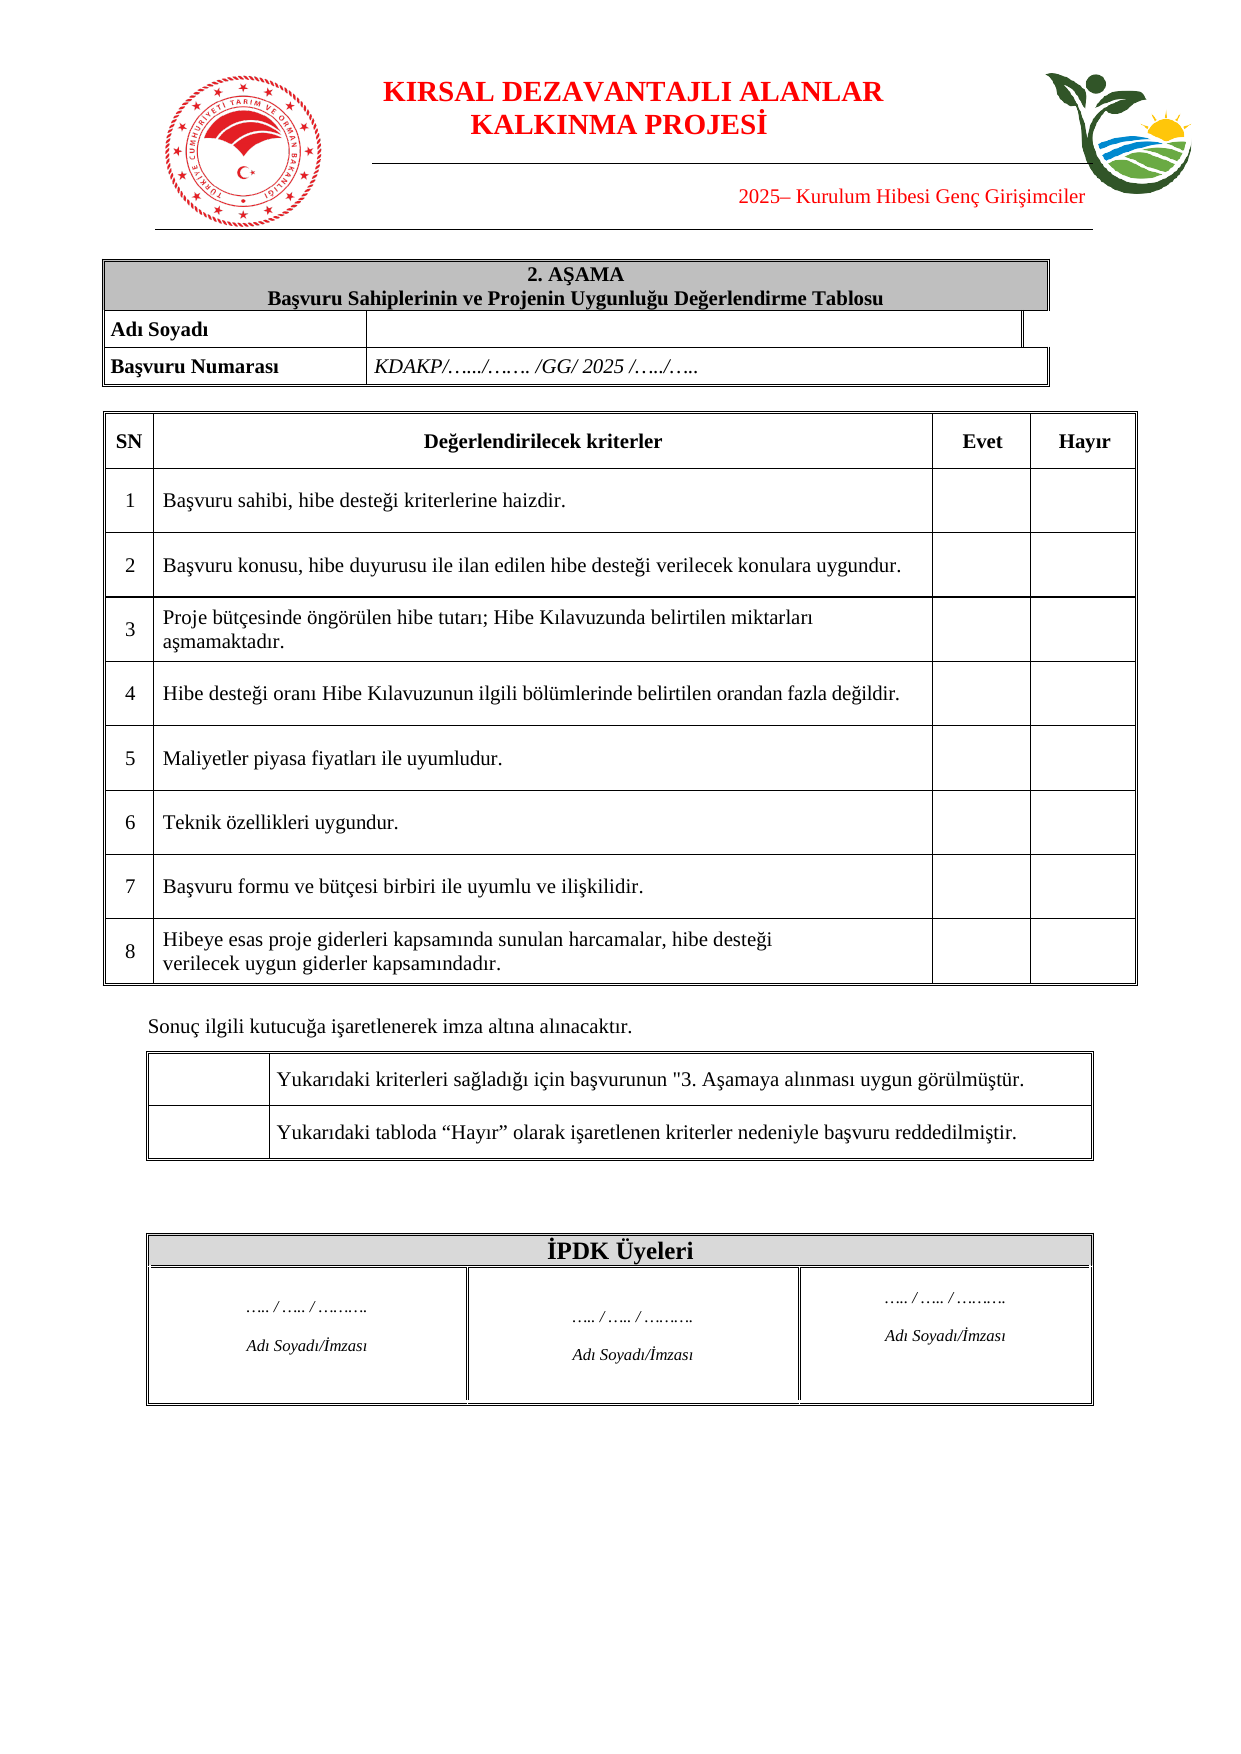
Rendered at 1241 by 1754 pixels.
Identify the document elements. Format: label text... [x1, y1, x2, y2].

table_header SN [106, 414, 153, 468]
table_cell [1031, 533, 1135, 596]
table_cell [1031, 726, 1135, 789]
table_cell [1031, 791, 1135, 854]
table_header Evet [933, 414, 1030, 468]
table_cell [933, 726, 1030, 789]
table_cell Hibe desteği oranı Hibe Kılavuzunun ilgili bölümlerinde belirtilen orandan fazla değildir. [154, 662, 932, 725]
table_cell Teknik özellikleri uygundur. [154, 791, 932, 854]
table_header İPDK Üyeleri [149, 1236, 1091, 1265]
table_cell [933, 791, 1030, 854]
table_cell ….. / ….. / ………. Adı Soyadı/İmzası [148, 1265, 467, 1402]
table_cell [933, 662, 1030, 725]
table_header Yukarıdaki kriterleri sağladığı için başvurunun "3. Aşamaya alınması uygun görülmüştür. [270, 1054, 1091, 1104]
table_cell [933, 533, 1030, 596]
table_header 2. AŞAMA Başvuru Sahiplerinin ve Projenin Uygunluğu Değerlendirme Tablosu [105, 262, 1047, 310]
table_cell [933, 469, 1030, 532]
table_header [149, 1054, 269, 1104]
table_cell ….. / ….. / ………. Adı Soyadı/İmzası [468, 1268, 799, 1402]
table_cell [1031, 855, 1135, 918]
table_cell [149, 1106, 269, 1158]
table_cell Proje bütçesinde öngörülen hibe tutarı; Hibe Kılavuzunda belirtilen miktarları aşmamaktadır. [154, 598, 932, 661]
table_cell 2 [106, 533, 153, 596]
table_cell [933, 855, 1030, 918]
table_cell 1 [106, 469, 153, 532]
table_cell Başvuru Numarası [105, 348, 366, 383]
table_cell [1031, 662, 1135, 725]
table_cell Başvuru konusu, hibe duyurusu ile ilan edilen hibe desteği verilecek konulara uygundur. [154, 533, 932, 596]
table_cell [367, 311, 1021, 347]
table_header Değerlendirilecek kriterler [154, 414, 932, 468]
table_cell Maliyetler piyasa fiyatları ile uyumludur. [154, 726, 932, 789]
table_header Hayır [1031, 414, 1135, 468]
table_cell Yukarıdaki tabloda “Hayır” olarak işaretlenen kriterler nedeniyle başvuru reddedilmiştir. [270, 1106, 1091, 1158]
table_cell [1031, 598, 1135, 661]
table_cell [1031, 919, 1135, 982]
table_cell [933, 919, 1030, 982]
table_cell [933, 598, 1030, 661]
table_cell [1031, 469, 1135, 532]
table_cell Başvuru sahibi, hibe desteği kriterlerine haizdir. [154, 469, 932, 532]
picture [162, 73, 324, 229]
table_cell 3 [106, 598, 153, 661]
text Sonuç ilgili kutucuğa işaretlenerek imza altına alınacaktır. [148, 1014, 1093, 1038]
table_cell ….. / ….. / ………. Adı Soyadı/İmzası [800, 1265, 1093, 1402]
table_cell Hibeye esas proje giderleri kapsamında sunulan harcamalar, hibe desteği verilecek uygun giderler kapsamındadır. [154, 919, 932, 982]
table_cell 8 [106, 919, 153, 982]
table_cell Adı Soyadı [105, 311, 366, 347]
table_cell 7 [106, 855, 153, 918]
table_cell Başvuru formu ve bütçesi birbiri ile uyumlu ve ilişkilidir. [154, 855, 932, 918]
picture [1045, 73, 1192, 194]
table_cell 4 [106, 662, 153, 725]
table_cell 5 [106, 726, 153, 789]
table_cell KDAKP/….../……. /GG/ 2025 /…../….. [367, 348, 1047, 383]
table_cell 6 [106, 791, 153, 854]
